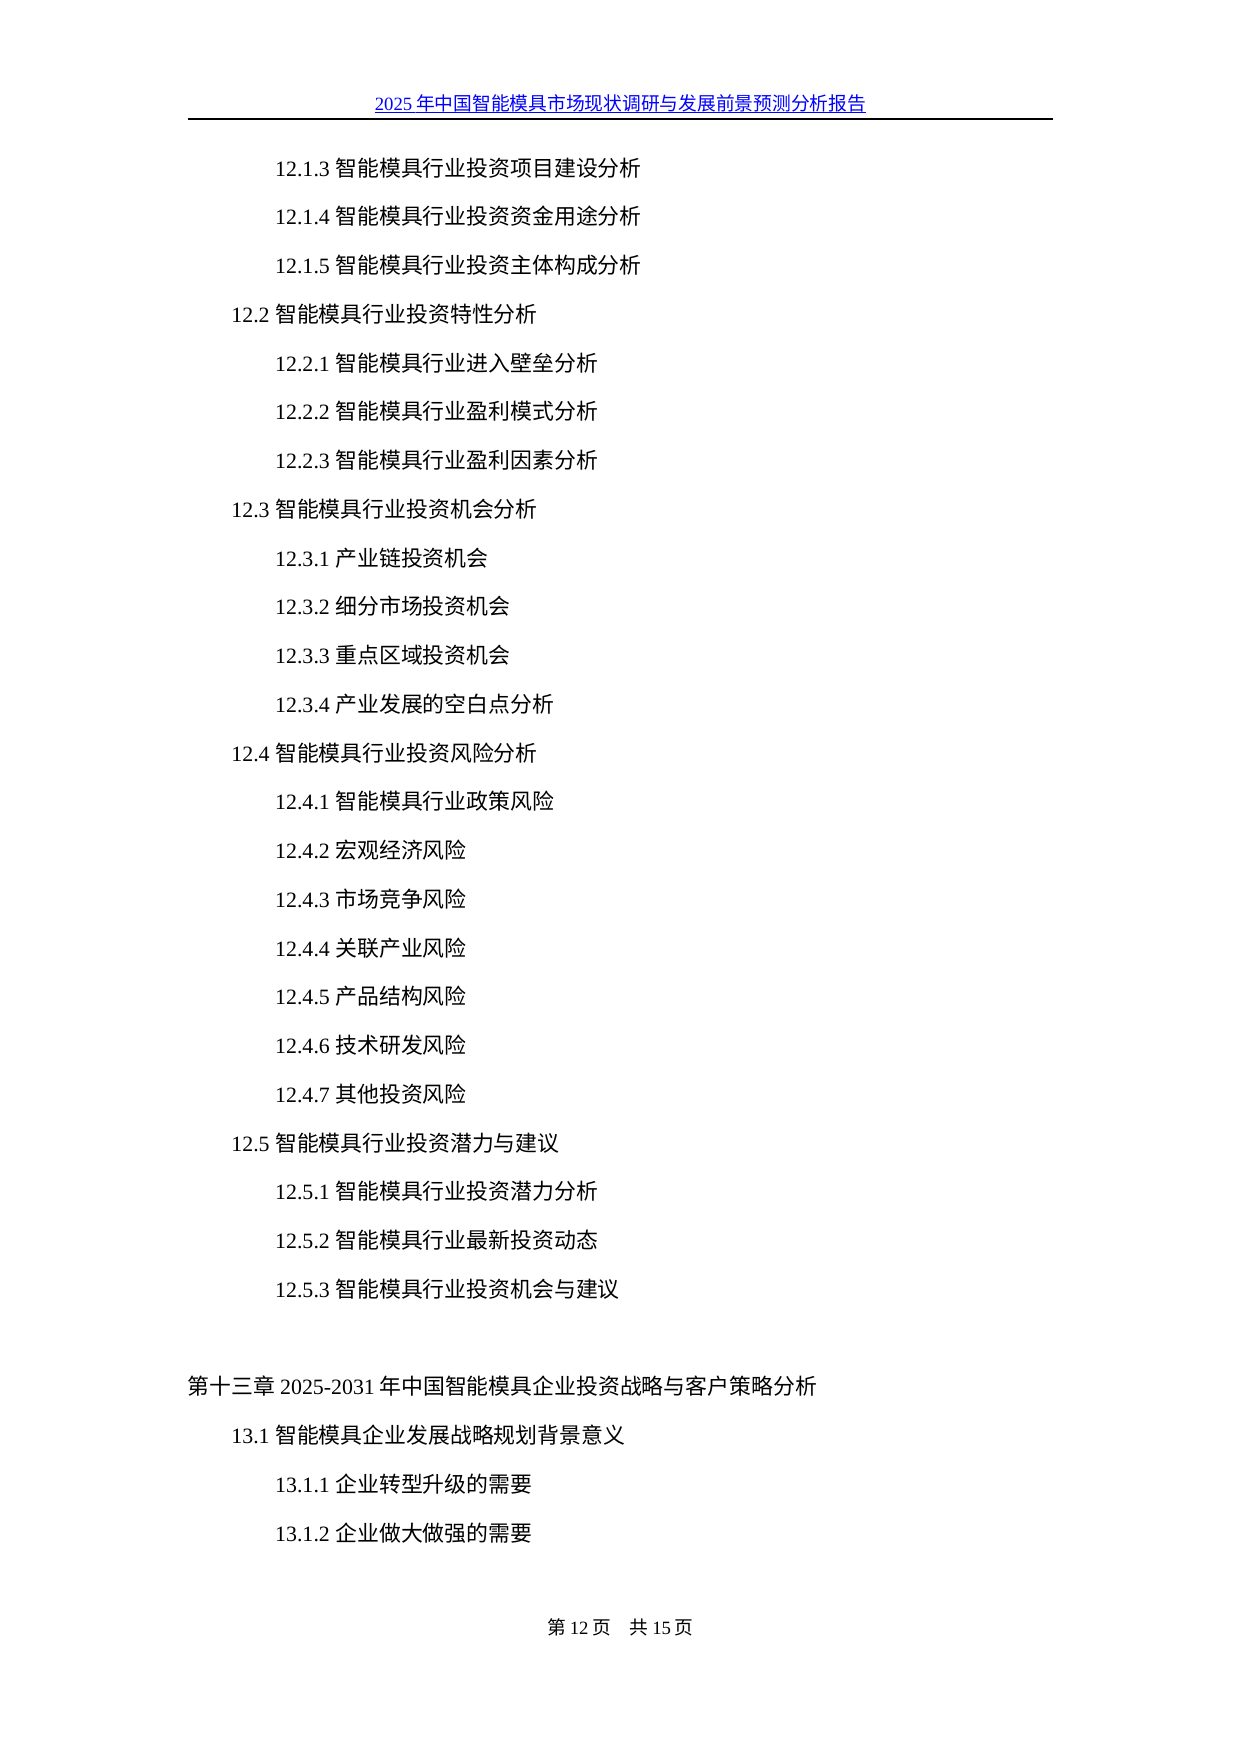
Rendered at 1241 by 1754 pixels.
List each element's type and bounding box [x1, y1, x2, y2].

text [187, 150, 1053, 1548]
